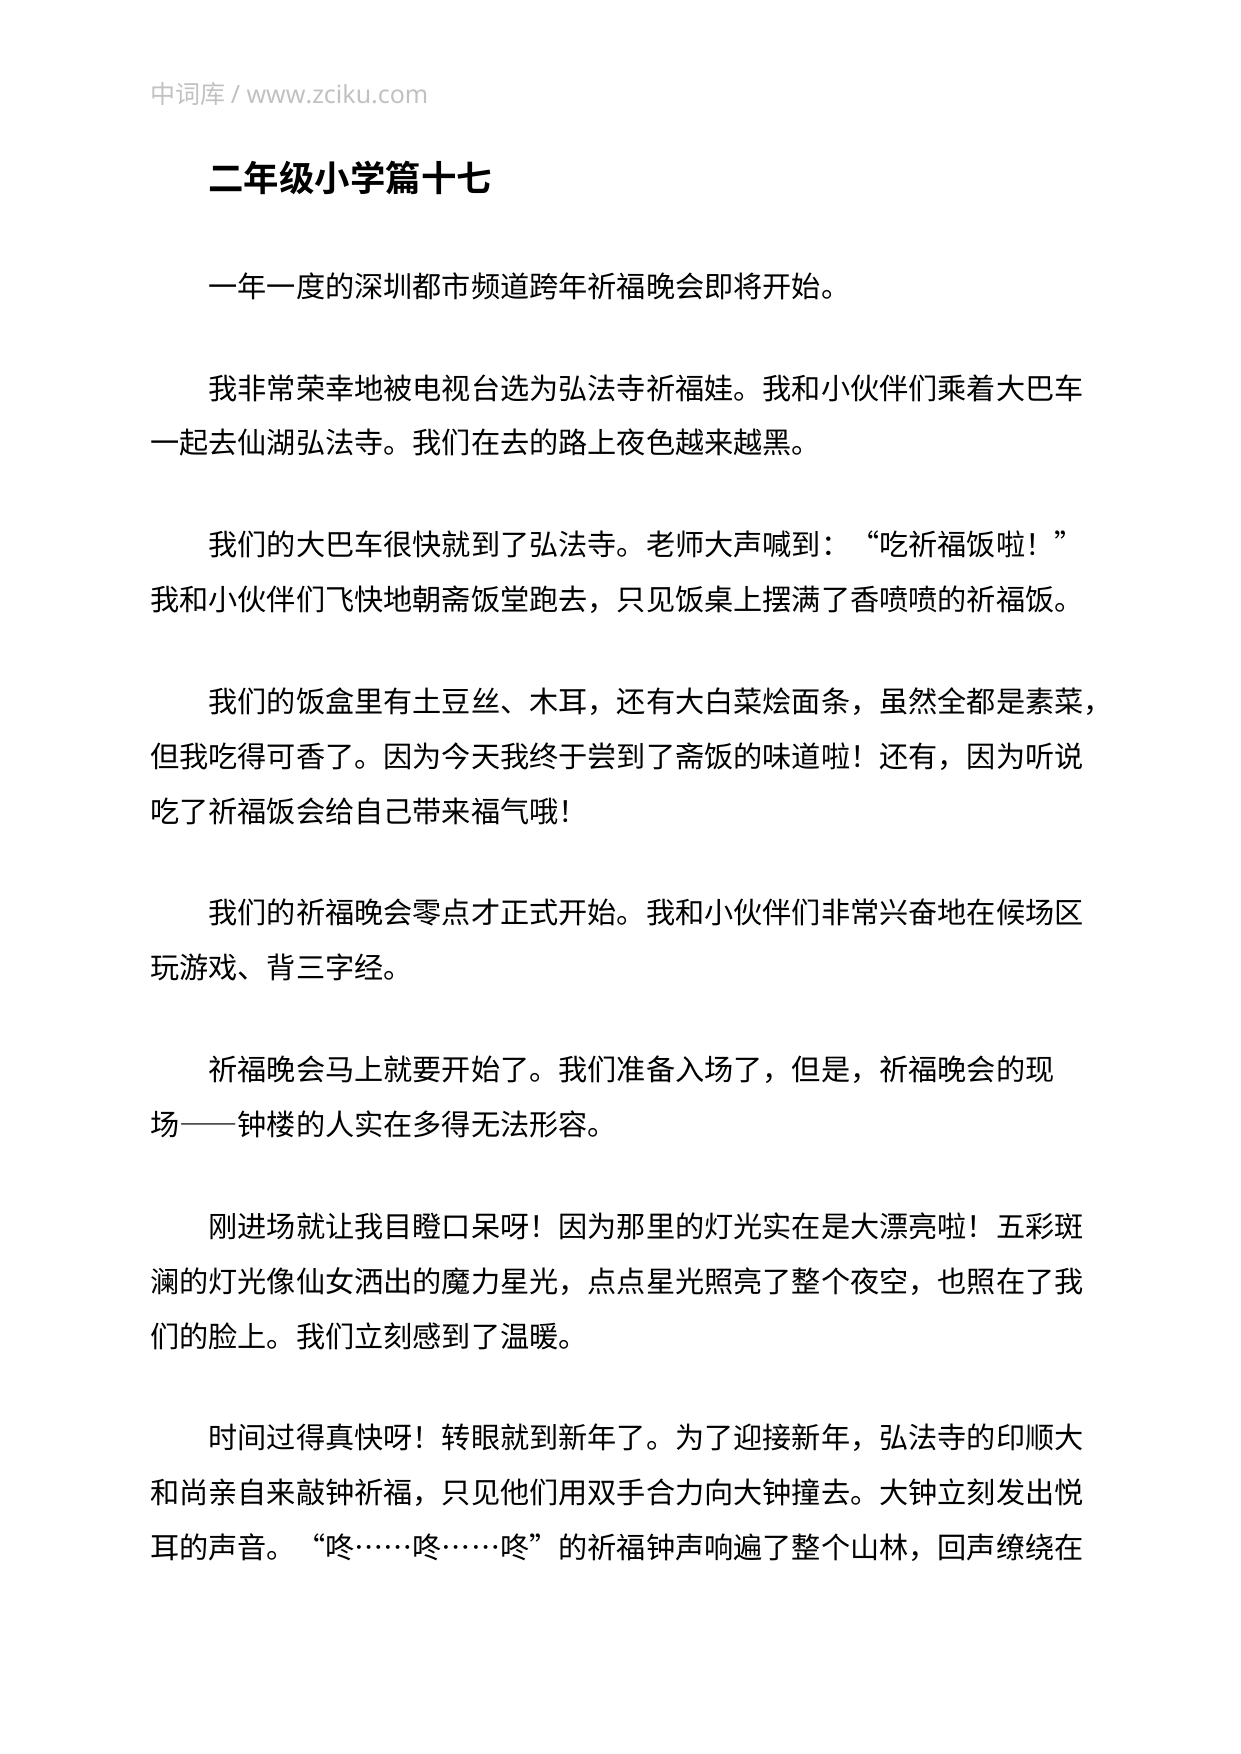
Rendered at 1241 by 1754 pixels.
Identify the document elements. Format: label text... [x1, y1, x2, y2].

text 祈福晚会马上就要开始了。我们准备入场了，但是，祈福晚会的现场――钟楼的人实在多得无法形容。 [150, 1047, 1090, 1144]
text 一年一度的深圳都市频道跨年祈福晚会即将开始。 [150, 263, 1090, 306]
text 我们的饭盒里有土豆丝、木耳，还有大白菜烩面条，虽然全都是素菜，但我吃得可香了。因为今天我终于尝到了斋饭的味道啦！还有，因为听说吃了祈福饭会给自己带来福气哦！ [150, 678, 1090, 831]
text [150, 1415, 1090, 1567]
text 我非常荣幸地被电视台选为弘法寺祈福娃。我和小伙伴们乘着大巴车一起去仙湖弘法寺。我们在去的路上夜色越来越黑。 [150, 365, 1090, 462]
text 二年级小学篇十七 [150, 150, 1090, 201]
text 我们的大巴车很快就到了弘法寺。老师大声喊到：“吃祈福饭啦！”我和小伙伴们飞快地朝斋饭堂跑去，只见饭桌上摆满了香喷喷的祈福饭。 [150, 522, 1090, 619]
text 刚进场就让我目瞪口呆呀！因为那里的灯光实在是大漂亮啦！五彩斑澜的灯光像仙女洒出的魔力星光，点点星光照亮了整个夜空，也照在了我们的脸上。我们立刻感到了温暖。 [150, 1203, 1090, 1356]
text 我们的祈福晚会零点才正式开始。我和小伙伴们非常兴奋地在候场区玩游戏、背三字经。 [150, 890, 1090, 987]
